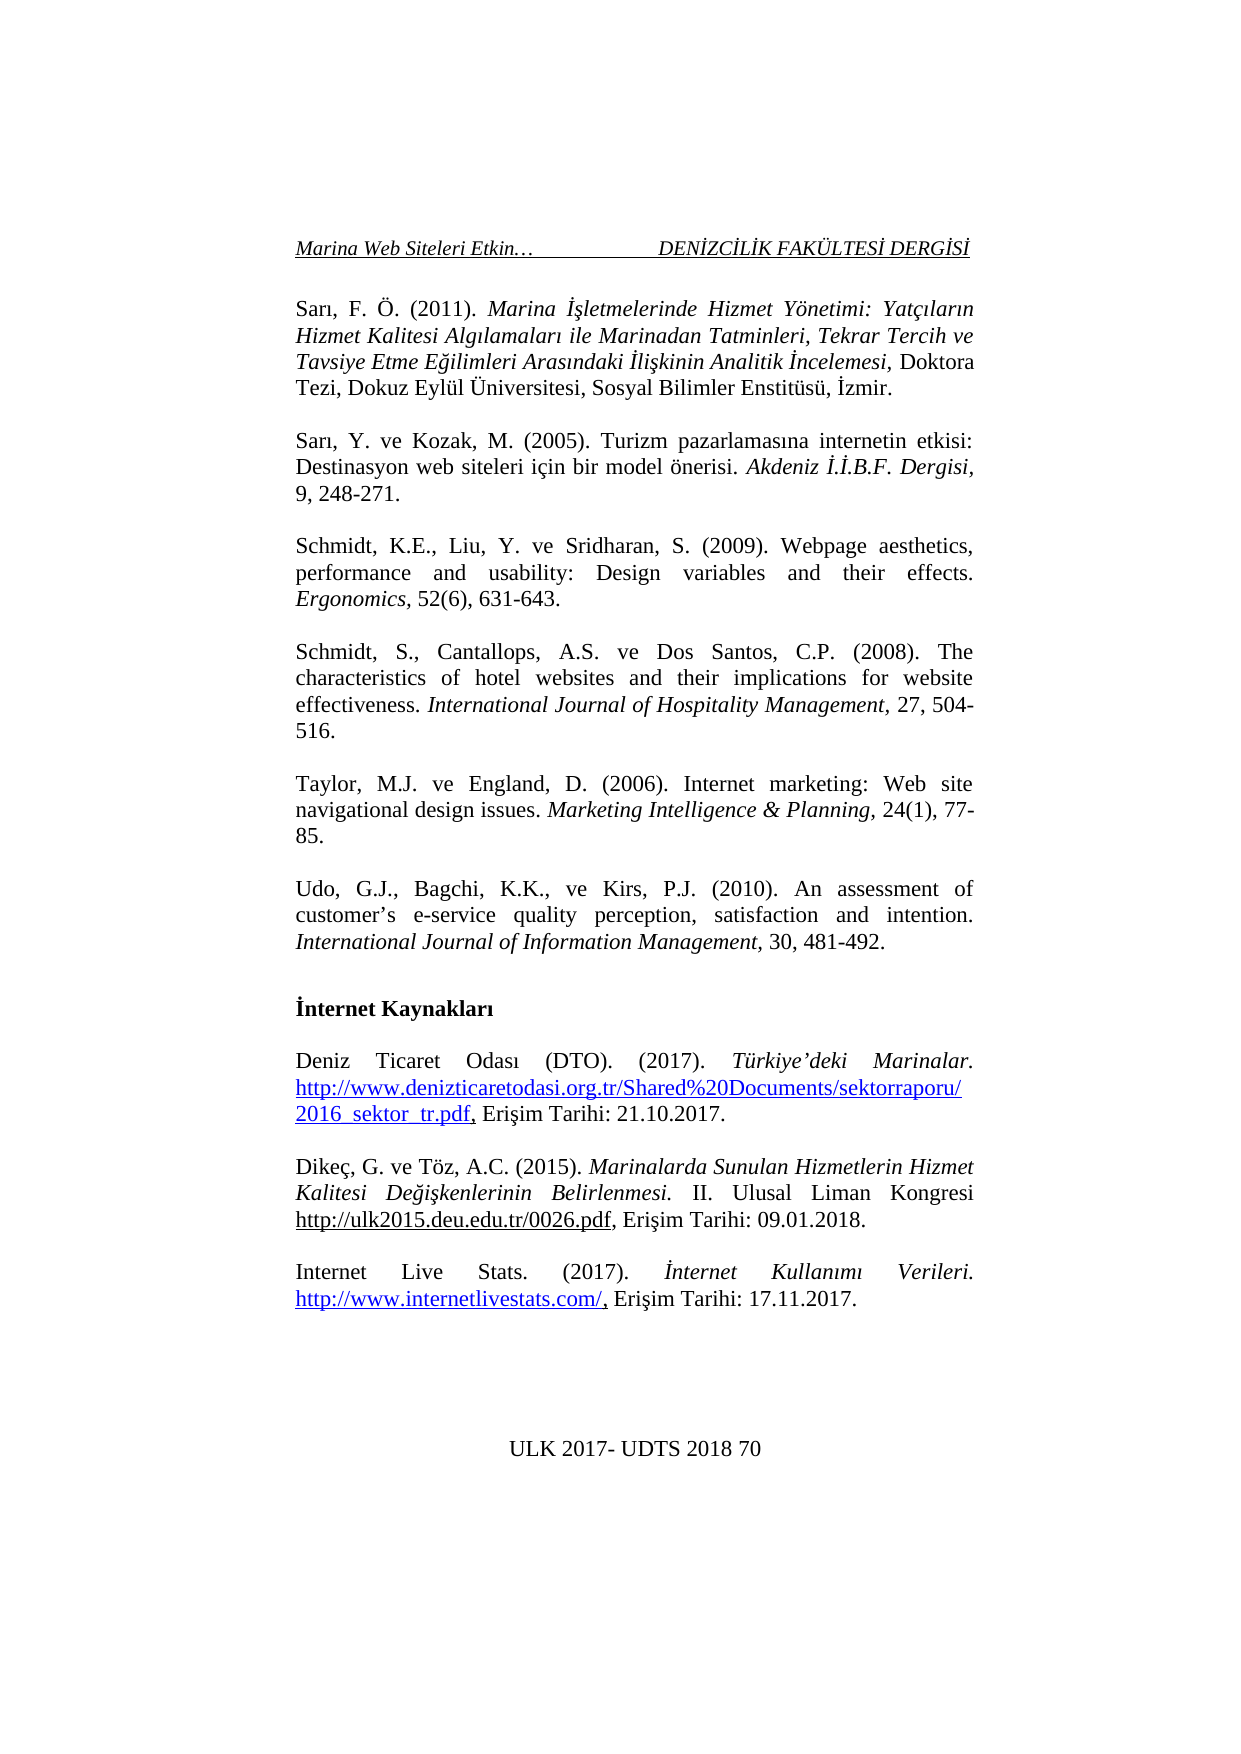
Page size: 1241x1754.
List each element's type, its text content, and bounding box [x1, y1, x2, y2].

text Internet Live Stats. (2017). İnternet Kullanımı Verileri. http://www.internetlivestats.com/, Erişim Tarihi: 17.11.2017. [295, 1258, 974, 1311]
text Deniz Ticaret Odası (DTO). (2017). Türkiye’deki Marinalar. http://www.denizticaretodasi.org.tr/Shared%20Documents/sektorraporu/2016_sektor_tr.pdf, Erişim Tarihi: 21.10.2017. [295, 1048, 974, 1127]
text İnternet Kaynakları [295, 995, 974, 1021]
text Schmidt, S., Cantallops, A.S. ve Dos Santos, C.P. (2008). The characteristics of hotel websites and their implications for website effectiveness. International Journal of Hospitality Management, 27, 504-516. [295, 638, 974, 743]
text Dikeç, G. ve Töz, A.C. (2015). Marinalarda Sunulan Hizmetlerin Hizmet Kalitesi Değişkenlerinin Belirlenmesi. II. Ulusal Liman Kongresi http://ulk2015.deu.edu.tr/0026.pdf, Erişim Tarihi: 09.01.2018. [295, 1153, 974, 1232]
text Sarı, F. Ö. (2011). Marina İşletmelerinde Hizmet Yönetimi: Yatçıların Hizmet Kalitesi Algılamaları ile Marinadan Tatminleri, Tekrar Tercih ve Tavsiye Etme Eğilimleri Arasındaki İlişkinin Analitik İncelemesi, Doktora Tezi, Dokuz Eylül Üniversitesi, Sosyal Bilimler Enstitüsü, İzmir. [295, 295, 974, 401]
text Udo, G.J., Bagchi, K.K., ve Kirs, P.J. (2010). An assessment of customer’s e-service quality perception, satisfaction and intention. International Journal of Information Management, 30, 481-492. [295, 875, 974, 954]
text Schmidt, K.E., Liu, Y. ve Sridharan, S. (2009). Webpage aesthetics, performance and usability: Design variables and their effects. Ergonomics, 52(6), 631-643. [295, 532, 974, 612]
text Sarı, Y. ve Kozak, M. (2005). Turizm pazarlamasına internetin etkisi: Destinasyon web siteleri için bir model önerisi. Akdeniz İ.İ.B.F. Dergisi, 9, 248-271. [295, 427, 974, 506]
text Taylor, M.J. ve England, D. (2006). Internet marketing: Web site navigational design issues. Marketing Intelligence & Planning, 24(1), 77-85. [295, 770, 974, 849]
